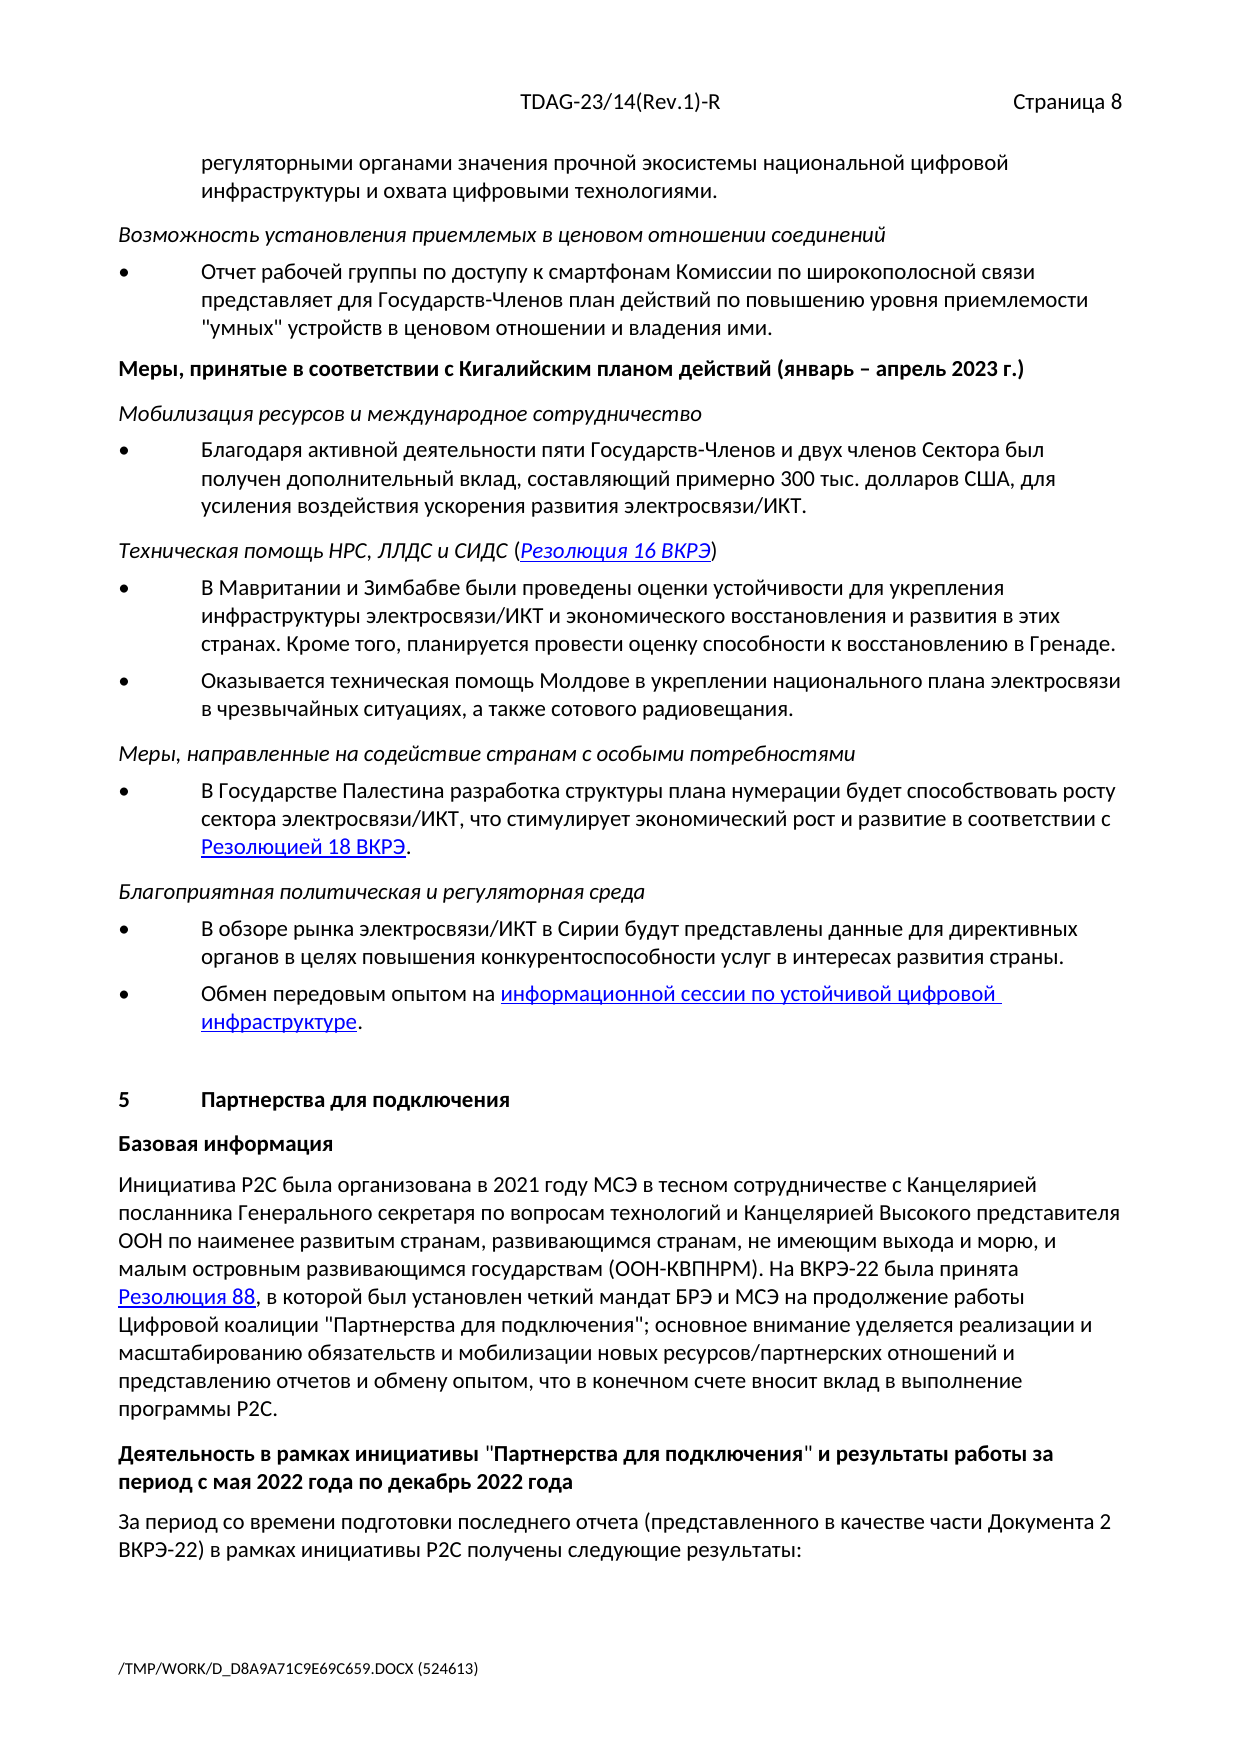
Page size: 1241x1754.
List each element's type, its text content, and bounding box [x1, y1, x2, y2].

subtitle Деятельность в рамках инициативы "Партнерства для подключения" и результаты работы за период с мая 2022 года по декабрь 2022 года [118, 1439, 1122, 1495]
subtitle Благоприятная политическая и регуляторная среда [118, 877, 1122, 905]
subtitle Техническая помощь НРС, ЛЛДС и СИДС (Резолюция 16 ВКРЭ) [118, 536, 1122, 564]
text • В обзоре рынка электросвязи/ИКТ в Сирии будут представлены данные для директивных органов в целях повышения конкурентоспособности услуг в интересах развития страны. [118, 914, 1122, 970]
text Инициатива Р2С была организована в 2021 году МСЭ в тесном сотрудничестве с Канцелярией посланника Генерального секретаря по вопросам технологий и Канцелярией Высокого представителя ООН по наименее развитым странам, развивающимся странам, не имеющим выхода и морю, и малым островным развивающимся государствам (ООН-КВПНРМ). На ВКРЭ-22 была принята Резолюция 88, в которой был установлен четкий мандат БРЭ и МСЭ на продолжение работы Цифровой коалиции "Партнерства для подключения"; основное внимание уделяется реализации и масштабированию обязательств и мобилизации новых ресурсов/партнерских отношений и представлению отчетов и обмену опытом, что в конечном счете вносит вклад в выполнение программы P2C. [118, 1170, 1122, 1422]
text • Обмен передовым опытом на информационной сессии по устойчивой цифровой инфраструктуре. [118, 979, 1122, 1035]
subtitle 5 Партнерства для подключения [118, 1085, 1122, 1113]
text За период со времени подготовки последнего отчета (представленного в качестве части Документа 2 ВКРЭ-22) в рамках инициативы P2C получены следующие результаты: [118, 1507, 1122, 1563]
text • В Мавритании и Зимбабве были проведены оценки устойчивости для укрепления инфраструктуры электросвязи/ИКТ и экономического восстановления и развития в этих странах. Кроме того, планируется провести оценку способности к восстановлению в Гренаде. [118, 573, 1122, 657]
subtitle Мобилизация ресурсов и международное сотрудничество [118, 399, 1122, 427]
subtitle Возможность установления приемлемых в ценовом отношении соединений [118, 220, 1122, 248]
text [118, 148, 1122, 204]
text • Отчет рабочей группы по доступу к смартфонам Комиссии по широкополосной связи представляет для Государств-Членов план действий по повышению уровня приемлемости "умных" устройств в ценовом отношении и владения ими. [118, 257, 1122, 341]
subtitle Меры, направленные на содействие странам с особыми потребностями [118, 739, 1122, 767]
text • Благодаря активной деятельности пяти Государств-Членов и двух членов Сектора был получен дополнительный вклад, составляющий примерно 300 тыс. долларов США, для усиления воздействия ускорения развития электросвязи/ИКТ. [118, 436, 1122, 520]
text • В Государстве Палестина разработка структуры плана нумерации будет способствовать росту сектора электросвязи/ИКТ, что стимулирует экономический рост и развитие в соответствии с Резолюцией 18 ВКРЭ. [118, 776, 1122, 860]
text • Оказывается техническая помощь Молдове в укреплении национального плана электросвязи в чрезвычайных ситуациях, а также сотового радиовещания. [118, 666, 1122, 722]
text Меры, принятые в соответствии с Кигалийским планом действий (январь – апрель 2023 г.) [118, 354, 1122, 382]
subtitle Базовая информация [118, 1129, 1122, 1157]
